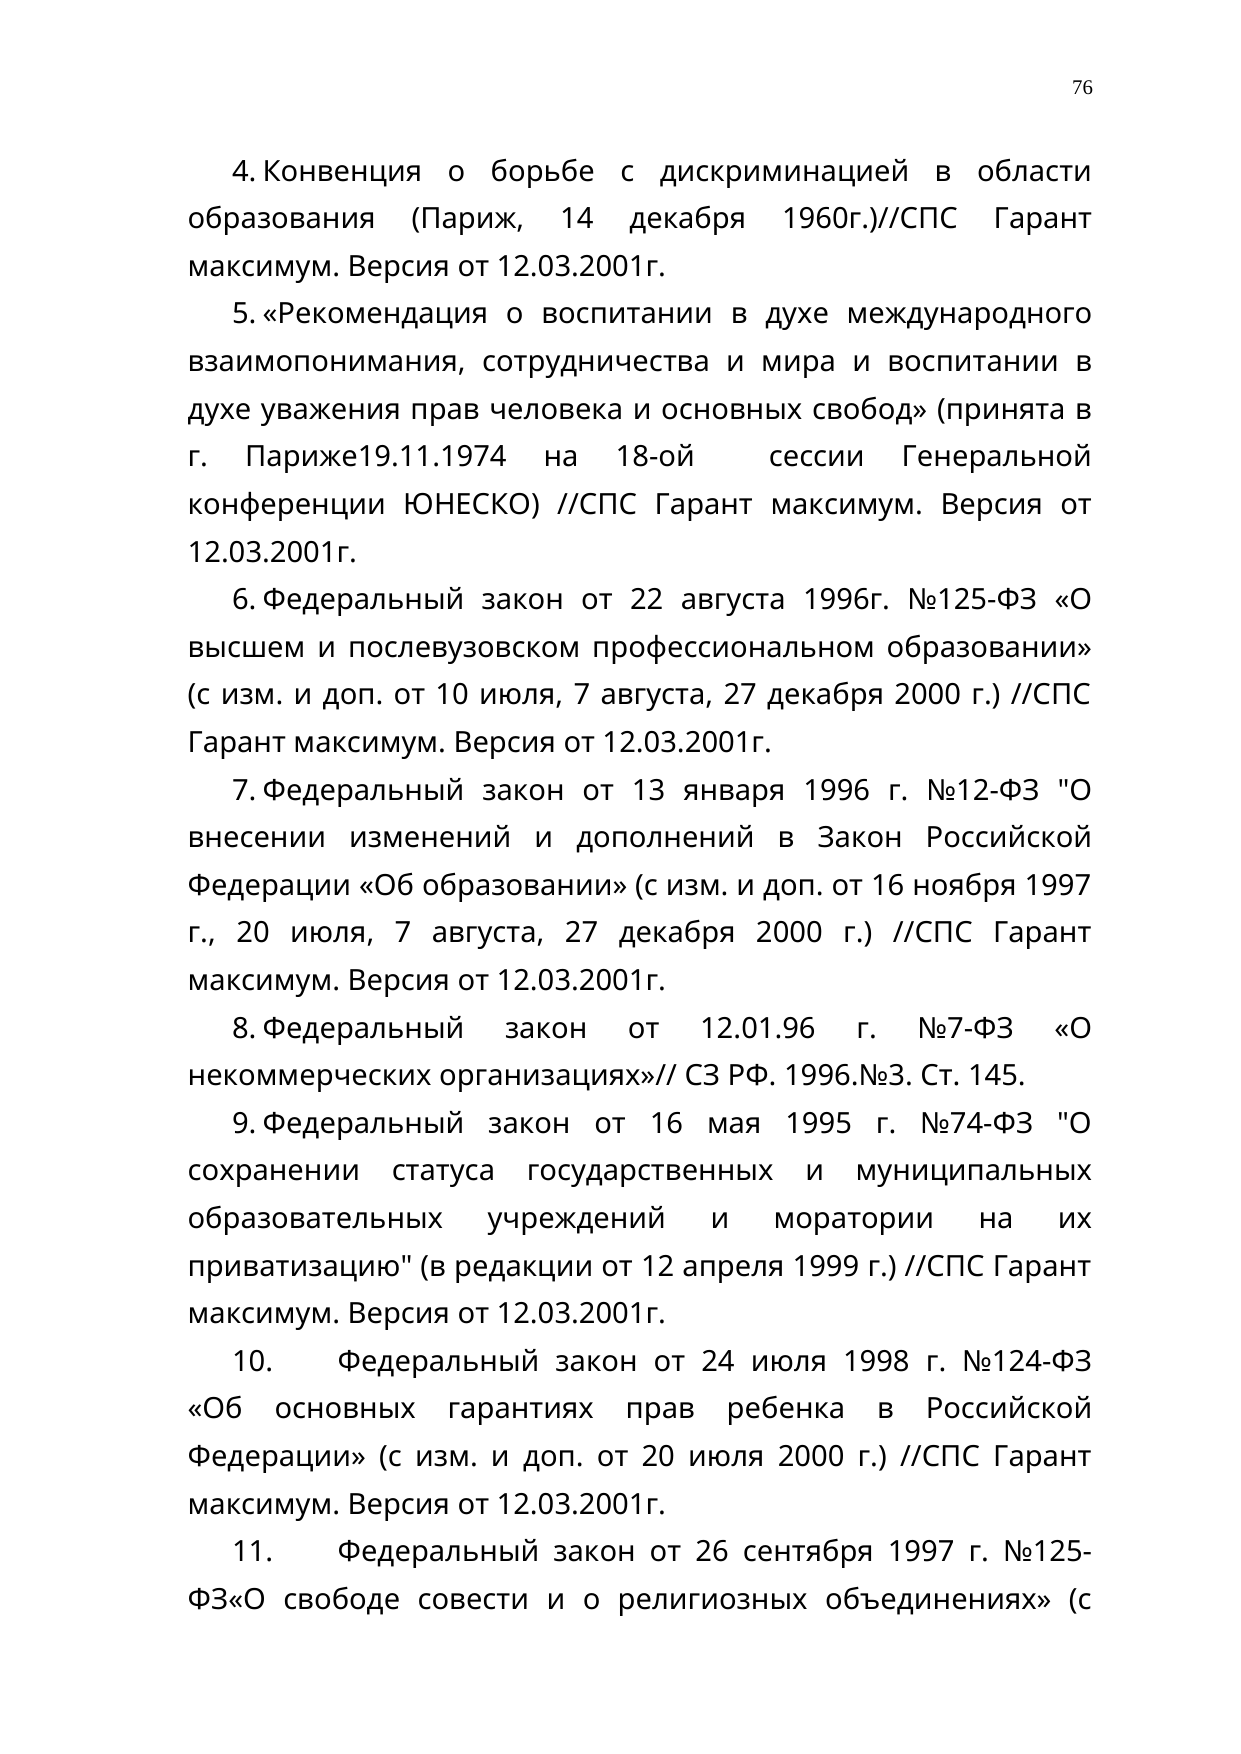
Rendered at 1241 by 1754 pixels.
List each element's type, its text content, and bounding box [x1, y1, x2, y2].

list Конвенция о борьбе с дискриминацией в области образования (Париж, 14 декабря 1960г.)//СПС Гарант максимум. Версия от 12.03.2001г. [187, 150, 1093, 285]
list Федеральный закон от 24 июля 1998 г. №124-ФЗ «Об основных гарантиях прав ребенка в Российской Федерации» (с изм. и доп. от 20 июля 2000 г.) //СПС Гарант максимум. Версия от 12.03.2001г. [187, 1340, 1093, 1523]
list «Рекомендация о воспитании в духе международного взаимопонимания, сотрудничества и мира и воспитании в духе уважения прав человека и основных свобод» (принята в г. Париже19.11.1974 на 18-ой сессии Генеральной конференции ЮНЕСКО) //СПС Гарант максимум. Версия от 12.03.2001г. [187, 293, 1093, 571]
list Федеральный закон от 22 августа 1996г. №125-ФЗ «О высшем и послевузовском профессиональном образовании» (с изм. и доп. от 10 июля, 7 августа, 27 декабря 2000 г.) //СПС Гарант максимум. Версия от 12.03.2001г. [187, 578, 1093, 761]
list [187, 1531, 1093, 1618]
list Федеральный закон от 16 мая 1995 г. №74-ФЗ "О сохранении статуса государственных и муниципальных образовательных учреждений и моратории на их приватизацию" (в редакции от 12 апреля 1999 г.) //СПС Гарант максимум. Версия от 12.03.2001г. [187, 1102, 1093, 1332]
list Федеральный закон от 13 января 1996 г. №12-ФЗ "О внесении изменений и дополнений в Закон Российской Федерации «Об образовании» (с изм. и доп. от 16 ноября 1997 г., 20 июля, 7 августа, 27 декабря 2000 г.) //СПС Гарант максимум. Версия от 12.03.2001г. [187, 769, 1093, 999]
list Федеральный закон от 12.01.96 г. №7-ФЗ «О некоммерческих организациях»// СЗ РФ. 1996.№3. Ст. 145. [187, 1007, 1093, 1094]
